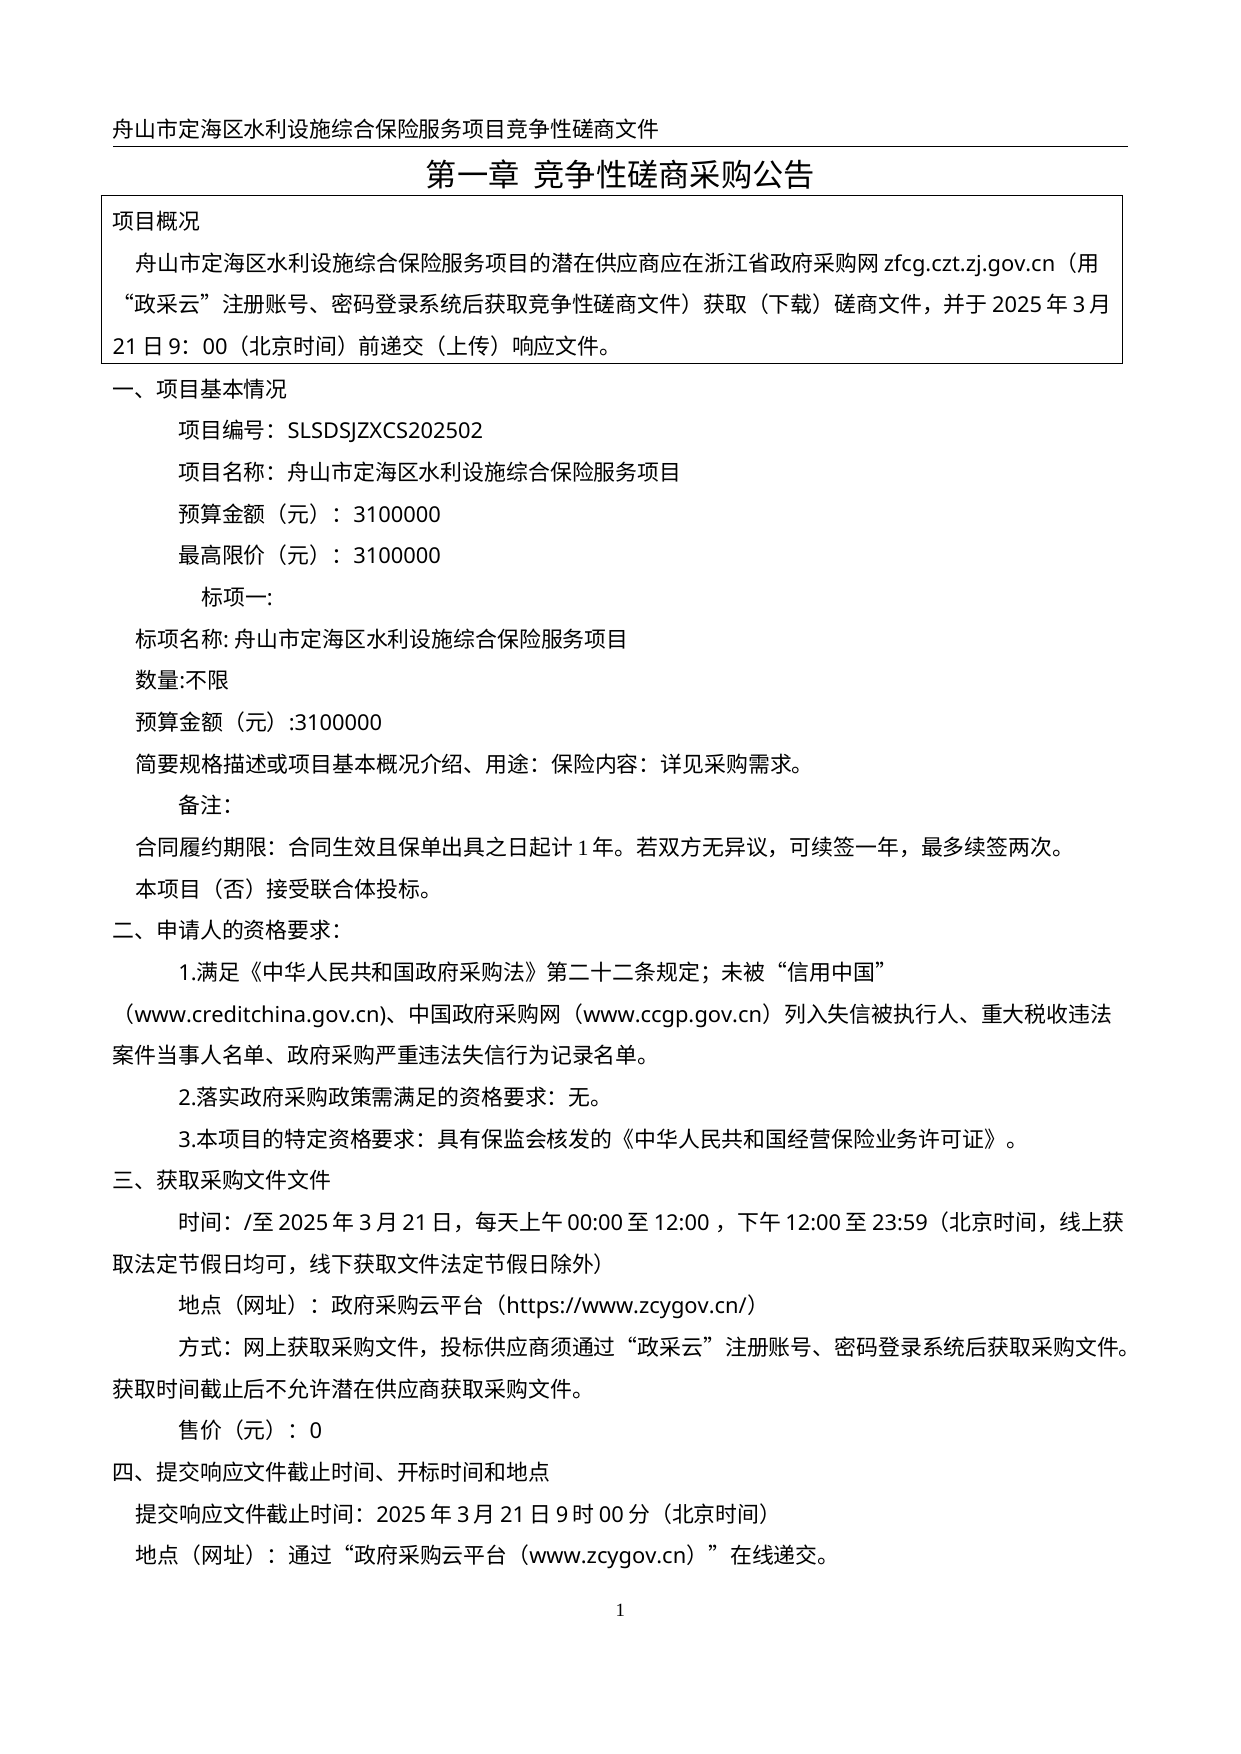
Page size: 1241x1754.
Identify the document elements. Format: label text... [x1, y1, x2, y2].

text 方式：网上获取采购文件，投标供应商须通过“政采云”注册账号、密码登录系统后获取采购文件。获取时间截止后不允许潜在供应商获取采购文件。 [112, 1322, 1128, 1406]
text 地点（网址）：通过“政府采购云平台（www.zcygov.cn）”在线递交。 [112, 1531, 1128, 1572]
text 地点（网址）：政府采购云平台（https://www.zcygov.cn/） [112, 1281, 1128, 1322]
table_header 项目概况 舟山市定海区水利设施综合保险服务项目的潜在供应商应在浙江省政府采购网zfcg.czt.zj.gov.cn（用“政采云”注册账号、密码登录系统后获取竞争性磋商文件）获取（下载）磋商文件，并于2025年3月21日9：00（北京时间）前递交（上传）响应文件。 [102, 196, 1122, 363]
text 售价（元）：0 [112, 1406, 1128, 1447]
text 二、申请人的资格要求： [112, 906, 1128, 947]
text 四、提交响应文件截止时间、开标时间和地点 [112, 1447, 1128, 1489]
text 一、项目基本情况 [112, 364, 1128, 406]
text 三、获取采购文件文件 [112, 1156, 1128, 1197]
text 时间：/至2025年3月21日，每天上午00:00至12:00 ，下午12:00至23:59（北京时间，线上获取法定节假日均可，线下获取文件法定节假日除外） [112, 1197, 1128, 1281]
text 最高限价（元）：3100000 [112, 531, 1128, 572]
text 1.满足《中华人民共和国政府采购法》第二十二条规定；未被“信用中国”（www.creditchina.gov.cn)、中国政府采购网（www.ccgp.gov.cn）列入失信被执行人、重大税收违法案件当事人名单、政府采购严重违法失信行为记录名单。 [112, 947, 1128, 1072]
text 第一章 竞争性磋商采购公告 [112, 150, 1128, 195]
text 2.落实政府采购政策需满足的资格要求：无。 [112, 1072, 1128, 1114]
text 标项一: 标项名称: 舟山市定海区水利设施综合保险服务项目 数量:不限 预算金额（元）:3100000 简要规格描述或项目基本概况介绍、用途：保险内容：详见采购需求。 [112, 572, 1128, 781]
text 项目编号：SLSDSJZXCS202502 [112, 406, 1128, 447]
text 备注： [112, 781, 1128, 822]
text 3.本项目的特定资格要求：具有保监会核发的《中华人民共和国经营保险业务许可证》。 [112, 1114, 1128, 1156]
text 项目名称：舟山市定海区水利设施综合保险服务项目 [112, 447, 1128, 489]
text 预算金额（元）：3100000 [112, 489, 1128, 531]
text 本项目（否）接受联合体投标。 [112, 864, 1128, 906]
text 提交响应文件截止时间：2025年3月21日9时00分（北京时间） [112, 1489, 1128, 1531]
text 合同履约期限：合同生效且保单出具之日起计1年。若双方无异议，可续签一年，最多续签两次。 [112, 822, 1128, 864]
